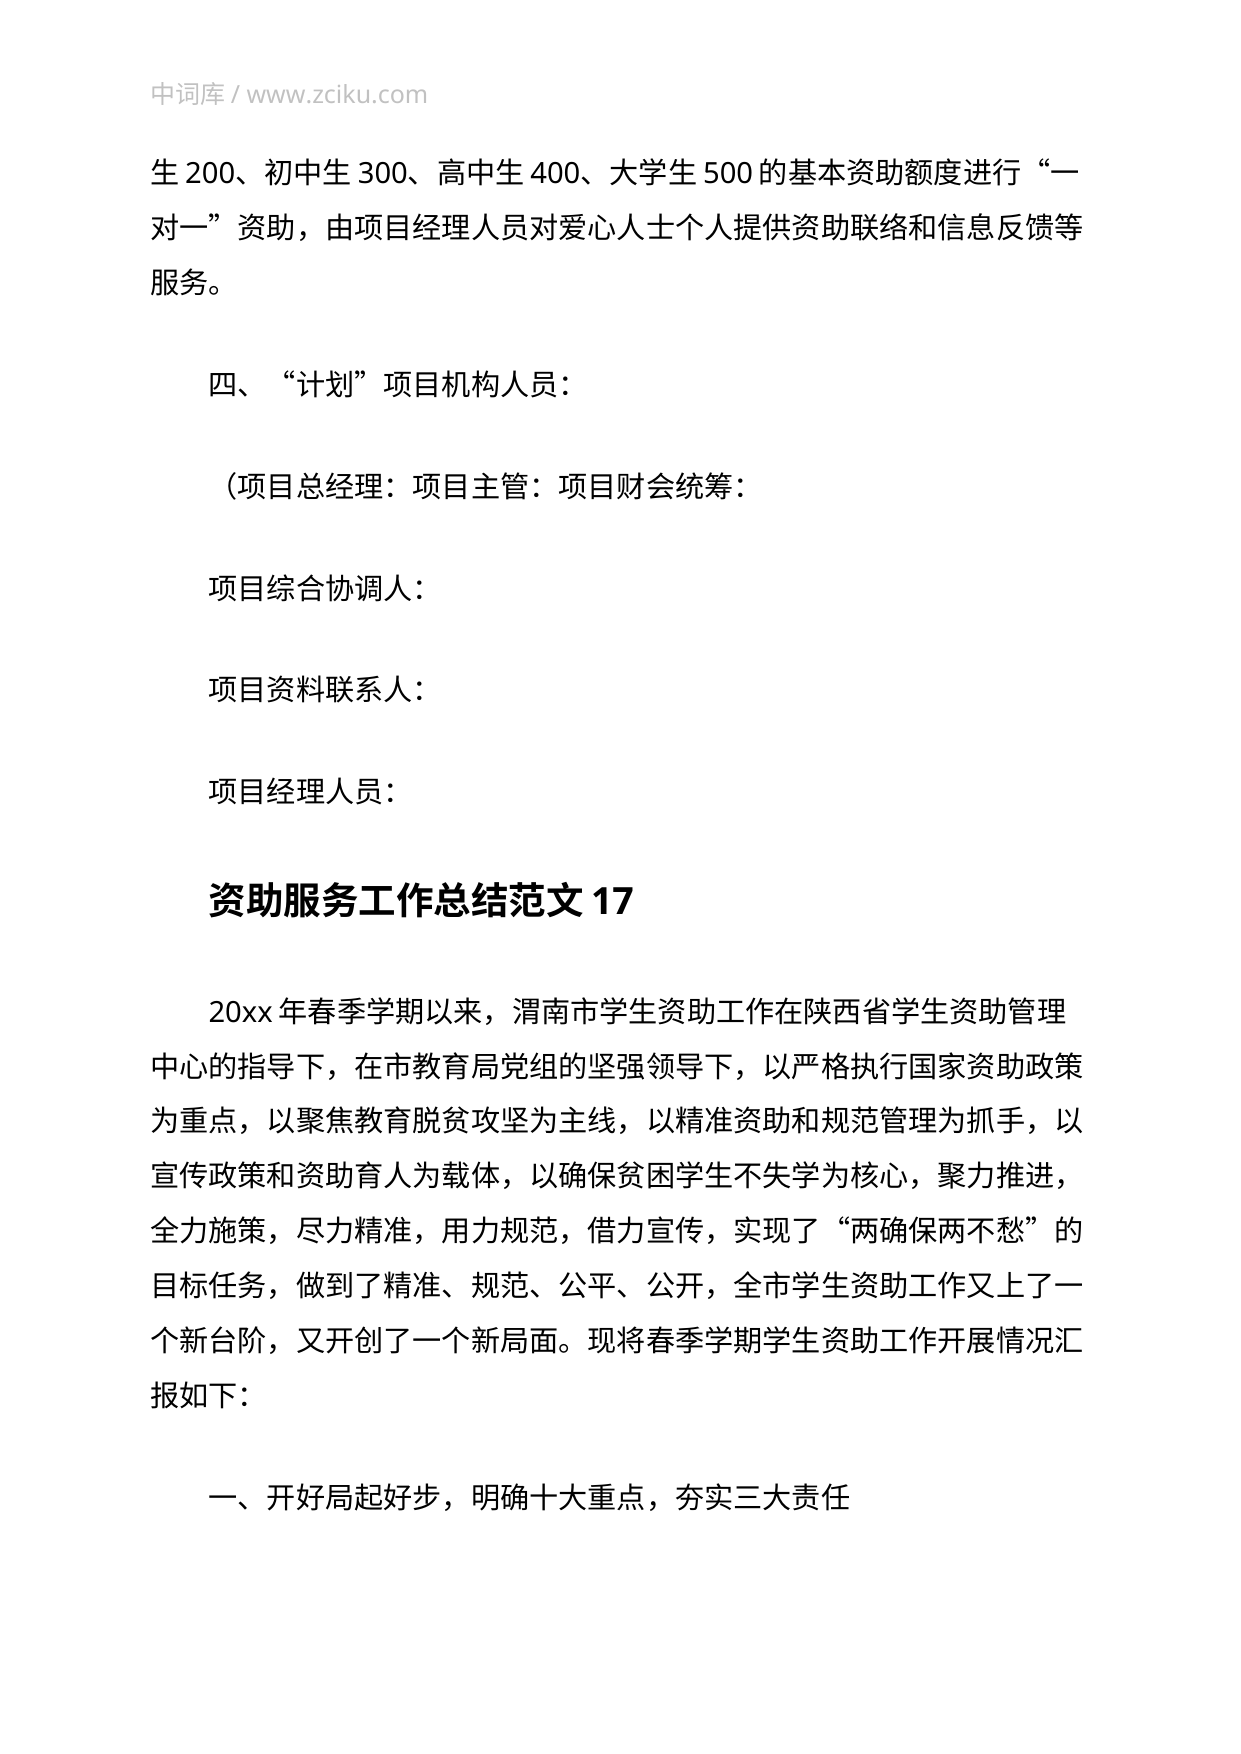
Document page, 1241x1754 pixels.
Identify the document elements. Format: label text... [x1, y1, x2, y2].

text 项目综合协调人： [150, 565, 1090, 607]
text 四、“计划”项目机构人员： [150, 362, 1090, 404]
text 一、开好局起好步，明确十大重点，夯实三大责任 [150, 1474, 1090, 1517]
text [150, 150, 1090, 302]
text 资助服务工作总结范文17 [150, 871, 1090, 925]
text （项目总经理：项目主管：项目财会统筹： [150, 463, 1090, 506]
text 项目经理人员： [150, 769, 1090, 811]
text 项目资料联系人： [150, 667, 1090, 709]
text 20xx年春季学期以来，渭南市学生资助工作在陕西省学生资助管理中心的指导下，在市教育局党组的坚强领导下，以严格执行国家资助政策为重点，以聚焦教育脱贫攻坚为主线，以精准资助和规范管理为抓手，以宣传政策和资助育人为载体，以确保贫困学生不失学为核心，聚力推进，全力施策，尽力精准，用力规范，借力宣传，实现了“两确保两不愁”的目标任务，做到了精准、规范、公平、公开，全市学生资助工作又上了一个新台阶，又开创了一个新局面。现将春季学期学生资助工作开展情况汇报如下： [150, 988, 1090, 1415]
